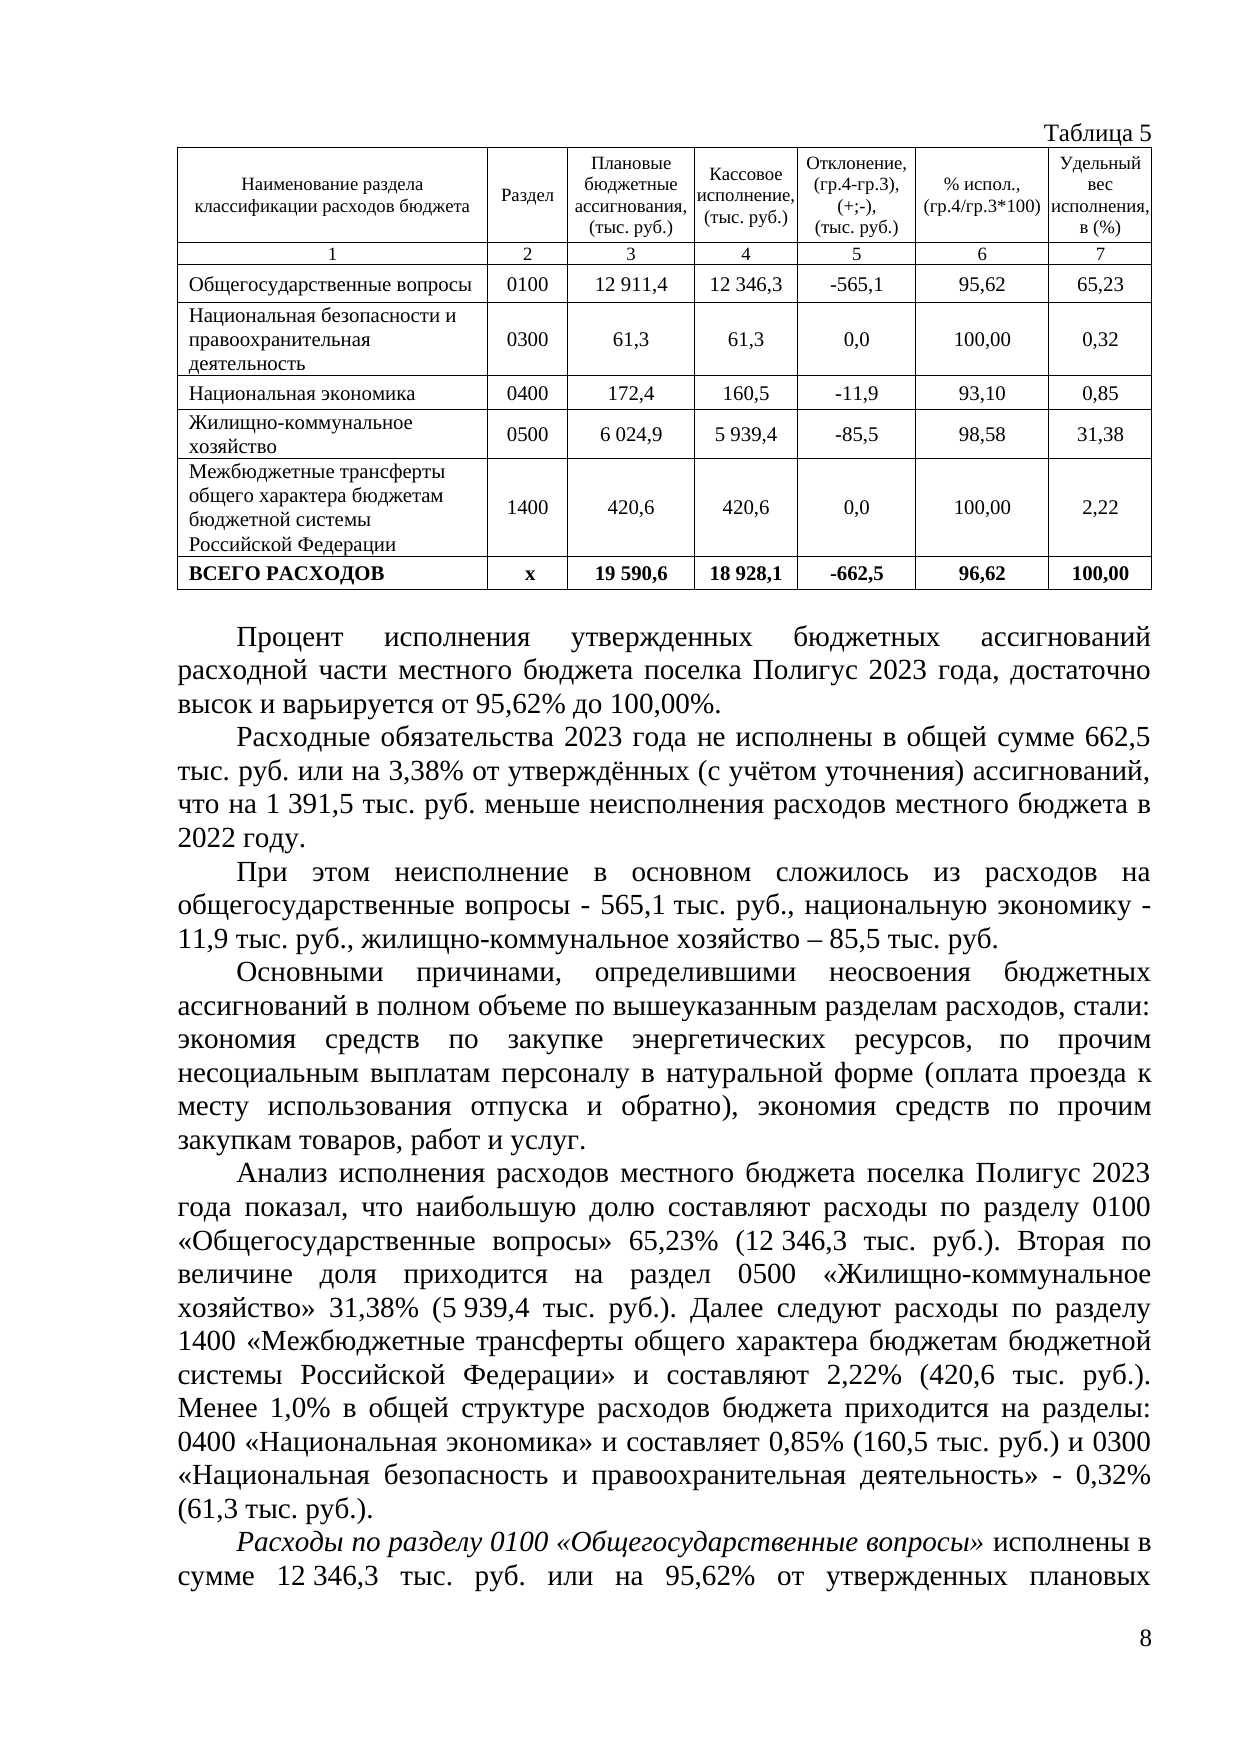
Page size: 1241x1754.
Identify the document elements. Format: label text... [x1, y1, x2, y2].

table_cell ВСЕГО РАСХОДОВ [178, 557, 487, 589]
table_header Кассовое исполнение, (тыс. руб.) [695, 148, 797, 242]
table_cell 6 024,9 [568, 410, 694, 458]
table_cell 4 [695, 243, 797, 264]
table_cell 12 346,3 [695, 265, 797, 302]
table_cell 100,00 [916, 303, 1048, 375]
table_cell -11,9 [798, 376, 915, 409]
table_cell 420,6 [568, 459, 694, 556]
table_cell Национальная экономика [178, 376, 487, 409]
table_header Раздел [488, 148, 567, 242]
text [177, 1524, 1152, 1592]
table_cell х [488, 557, 567, 589]
table_cell -662,5 [798, 557, 915, 589]
table_cell -85,5 [798, 410, 915, 458]
table_cell 18 928,1 [695, 557, 797, 589]
table_header Удельный вес исполнения, в (%) [1049, 148, 1151, 242]
table_header % испол., (гр.4/гр.3*100) [916, 148, 1048, 242]
table_cell 0,32 [1049, 303, 1151, 375]
table_cell 12 911,4 [568, 265, 694, 302]
table_cell 95,62 [916, 265, 1048, 302]
table_cell Национальная безопасности и правоохранительная деятельность [178, 303, 487, 375]
table_cell Общегосударственные вопросы [178, 265, 487, 302]
table_cell 5 [798, 243, 915, 264]
table_cell 2,22 [1049, 459, 1151, 556]
text Таблица 5 [177, 118, 1152, 147]
table_cell 2 [488, 243, 567, 264]
table_cell 61,3 [568, 303, 694, 375]
table_cell 100,00 [916, 459, 1048, 556]
table_cell 0500 [488, 410, 567, 458]
table_cell 420,6 [695, 459, 797, 556]
table_cell 19 590,6 [568, 557, 694, 589]
table_cell Жилищно-коммунальное хозяйство [178, 410, 487, 458]
table_cell 100,00 [1049, 557, 1151, 589]
text Анализ исполнения расходов местного бюджета поселка Полигус 2023 года показал, что наибольшую долю составляют расходы по разделу 0100 «Общегосударственные вопросы» 65,23% (12 346,3 тыс. руб.). Вторая по величине доля приходится на раздел 0500 «Жилищно-коммунальное хозяйство» 31,38% (5 939,4 тыс. руб.). Далее следуют расходы по разделу 1400 «Межбюджетные трансферты общего характера бюджетам бюджетной системы Российской Федерации» и составляют 2,22% (420,6 тыс. руб.). Менее 1,0% в общей структуре расходов бюджета приходится на разделы: 0400 «Национальная экономика» и составляет 0,85% (160,5 тыс. руб.) и 0300 «Национальная безопасность и правоохранительная деятельность» - 0,32% (61,3 тыс. руб.). [177, 1156, 1152, 1524]
table_cell 7 [1049, 243, 1151, 264]
table_header Наименование раздела классификации расходов бюджета [178, 148, 487, 242]
table_cell 0100 [488, 265, 567, 302]
table_header Отклонение, (гр.4-гр.3), (+;-), (тыс. руб.) [798, 148, 915, 242]
table_cell 160,5 [695, 376, 797, 409]
table_cell Межбюджетные трансферты общего характера бюджетам бюджетной системы Российской Федерации [178, 459, 487, 556]
text Расходные обязательства 2023 года не исполнены в общей сумме 662,5 тыс. руб. или на 3,38% от утверждённых (с учётом уточнения) ассигнований, что на 1 391,5 тыс. руб. меньше неисполнения расходов местного бюджета в 2022 году. [177, 719, 1152, 854]
table_cell 0,0 [798, 459, 915, 556]
table_cell 5 939,4 [695, 410, 797, 458]
table_cell 0400 [488, 376, 567, 409]
table_cell 96,62 [916, 557, 1048, 589]
table_cell 65,23 [1049, 265, 1151, 302]
table_cell 6 [916, 243, 1048, 264]
text Основными причинами, определившими неосвоения бюджетных ассигнований в полном объеме по вышеуказанным разделам расходов, стали: экономия средств по закупке энергетических ресурсов, по прочим несоциальным выплатам персоналу в натуральной форме (оплата проезда к месту использования отпуска и обратно), экономия средств по прочим закупкам товаров, работ и услуг. [177, 954, 1152, 1055]
table_cell 1400 [488, 459, 567, 556]
table_cell 0,85 [1049, 376, 1151, 409]
table_cell 0300 [488, 303, 567, 375]
table_cell 61,3 [695, 303, 797, 375]
table_cell 31,38 [1049, 410, 1151, 458]
text Основными причинами, определившими неосвоения бюджетных ассигнований в полном объеме по вышеуказанным разделам расходов, стали: экономия средств по закупке энергетических ресурсов, по прочим несоциальным выплатам персоналу в натуральной форме (оплата проезда к месту использования отпуска и обратно), экономия средств по прочим закупкам товаров, работ и услуг. [177, 1052, 1152, 1156]
table_cell 0,0 [798, 303, 915, 375]
table_cell 1 [178, 243, 487, 264]
table_cell 172,4 [568, 376, 694, 409]
table_cell 3 [568, 243, 694, 264]
table_cell 98,58 [916, 410, 1048, 458]
text Процент исполнения утвержденных бюджетных ассигнований расходной части местного бюджета поселка Полигус 2023 года, достаточно высок и варьируется от 95,62% до 100,00%. [177, 619, 1152, 719]
table_cell 93,10 [916, 376, 1048, 409]
table_header Плановые бюджетные ассигнования, (тыс. руб.) [568, 148, 694, 242]
text При этом неисполнение в основном сложилось из расходов на общегосударственные вопросы - 565,1 тыс. руб., национальную экономику - 11,9 тыс. руб., жилищно-коммунальное хозяйство – 85,5 тыс. руб. [177, 854, 1152, 954]
table_cell -565,1 [798, 265, 915, 302]
